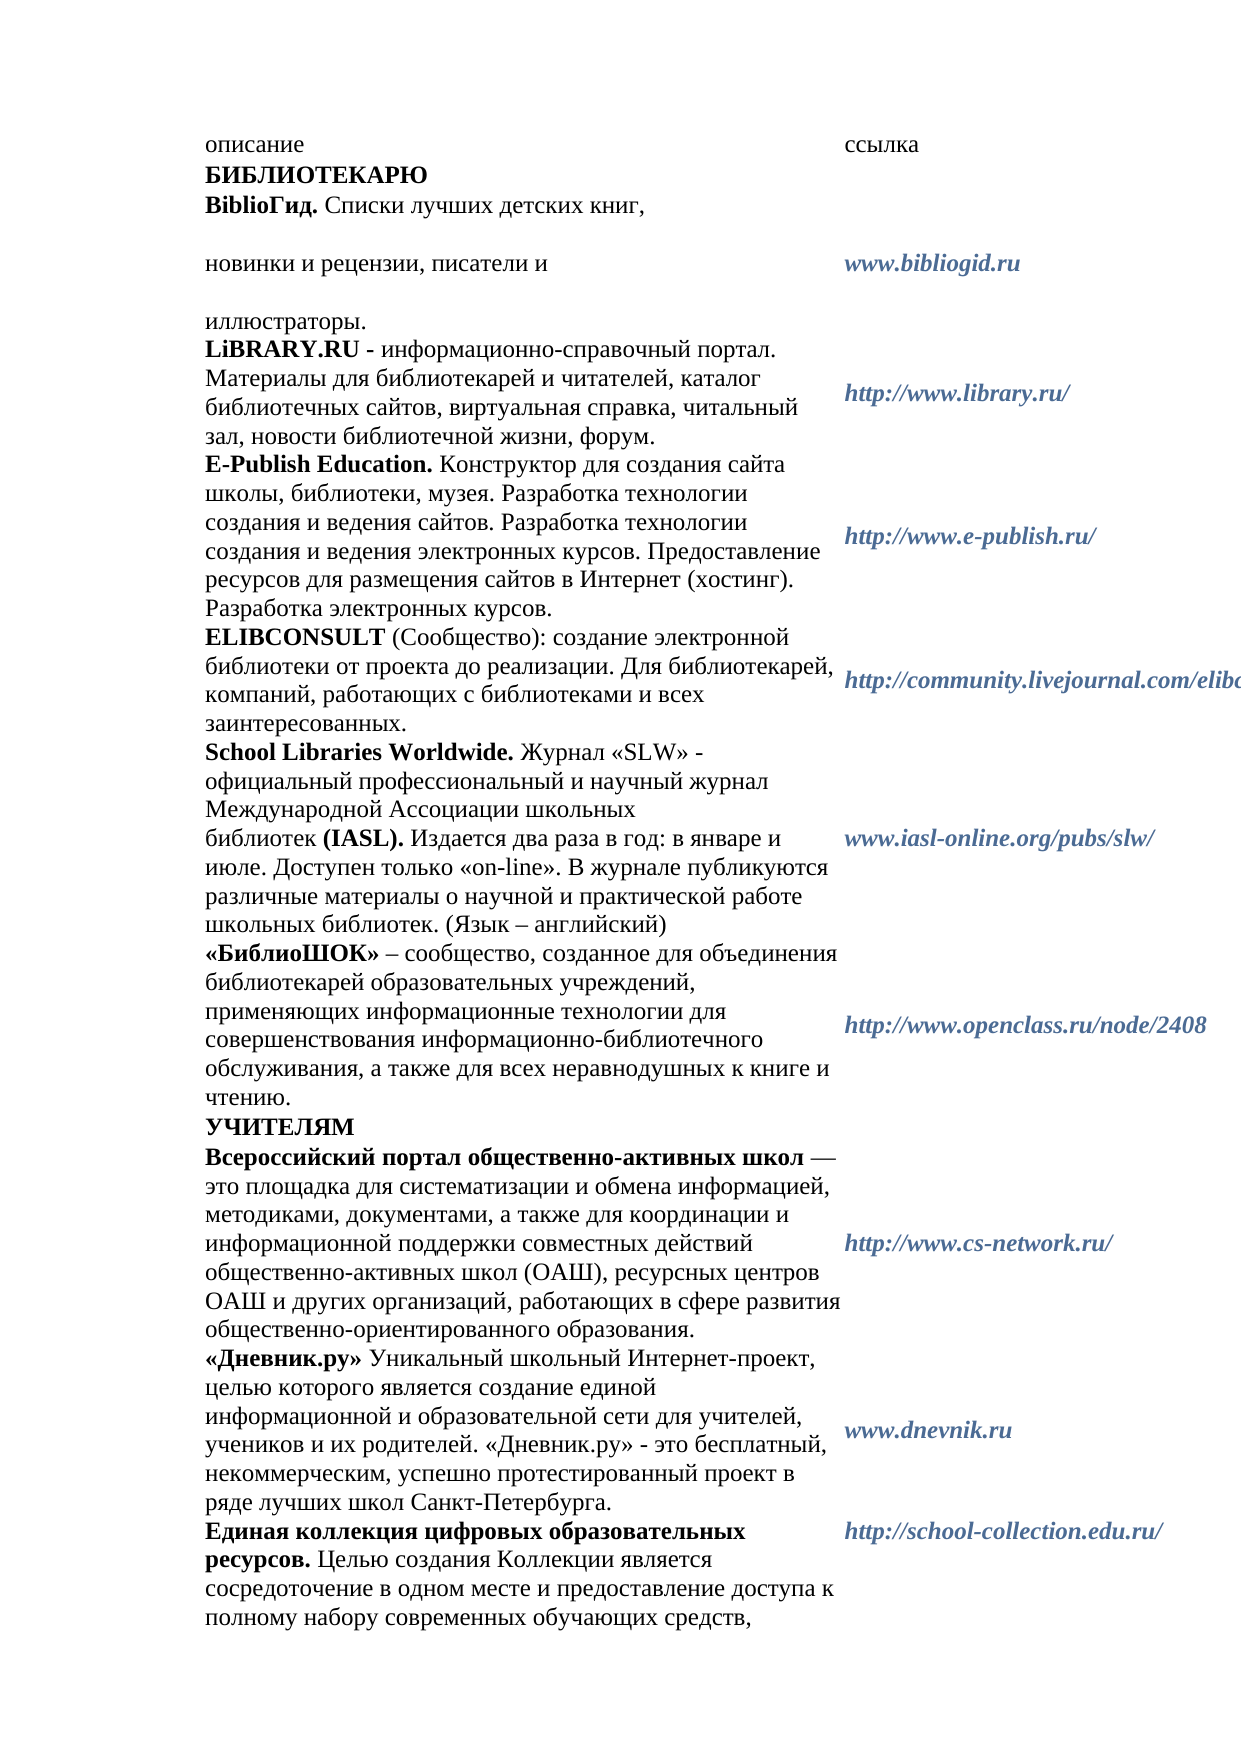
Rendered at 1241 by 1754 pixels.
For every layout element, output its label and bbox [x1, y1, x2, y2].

table_header [177, 123, 1152, 1636]
